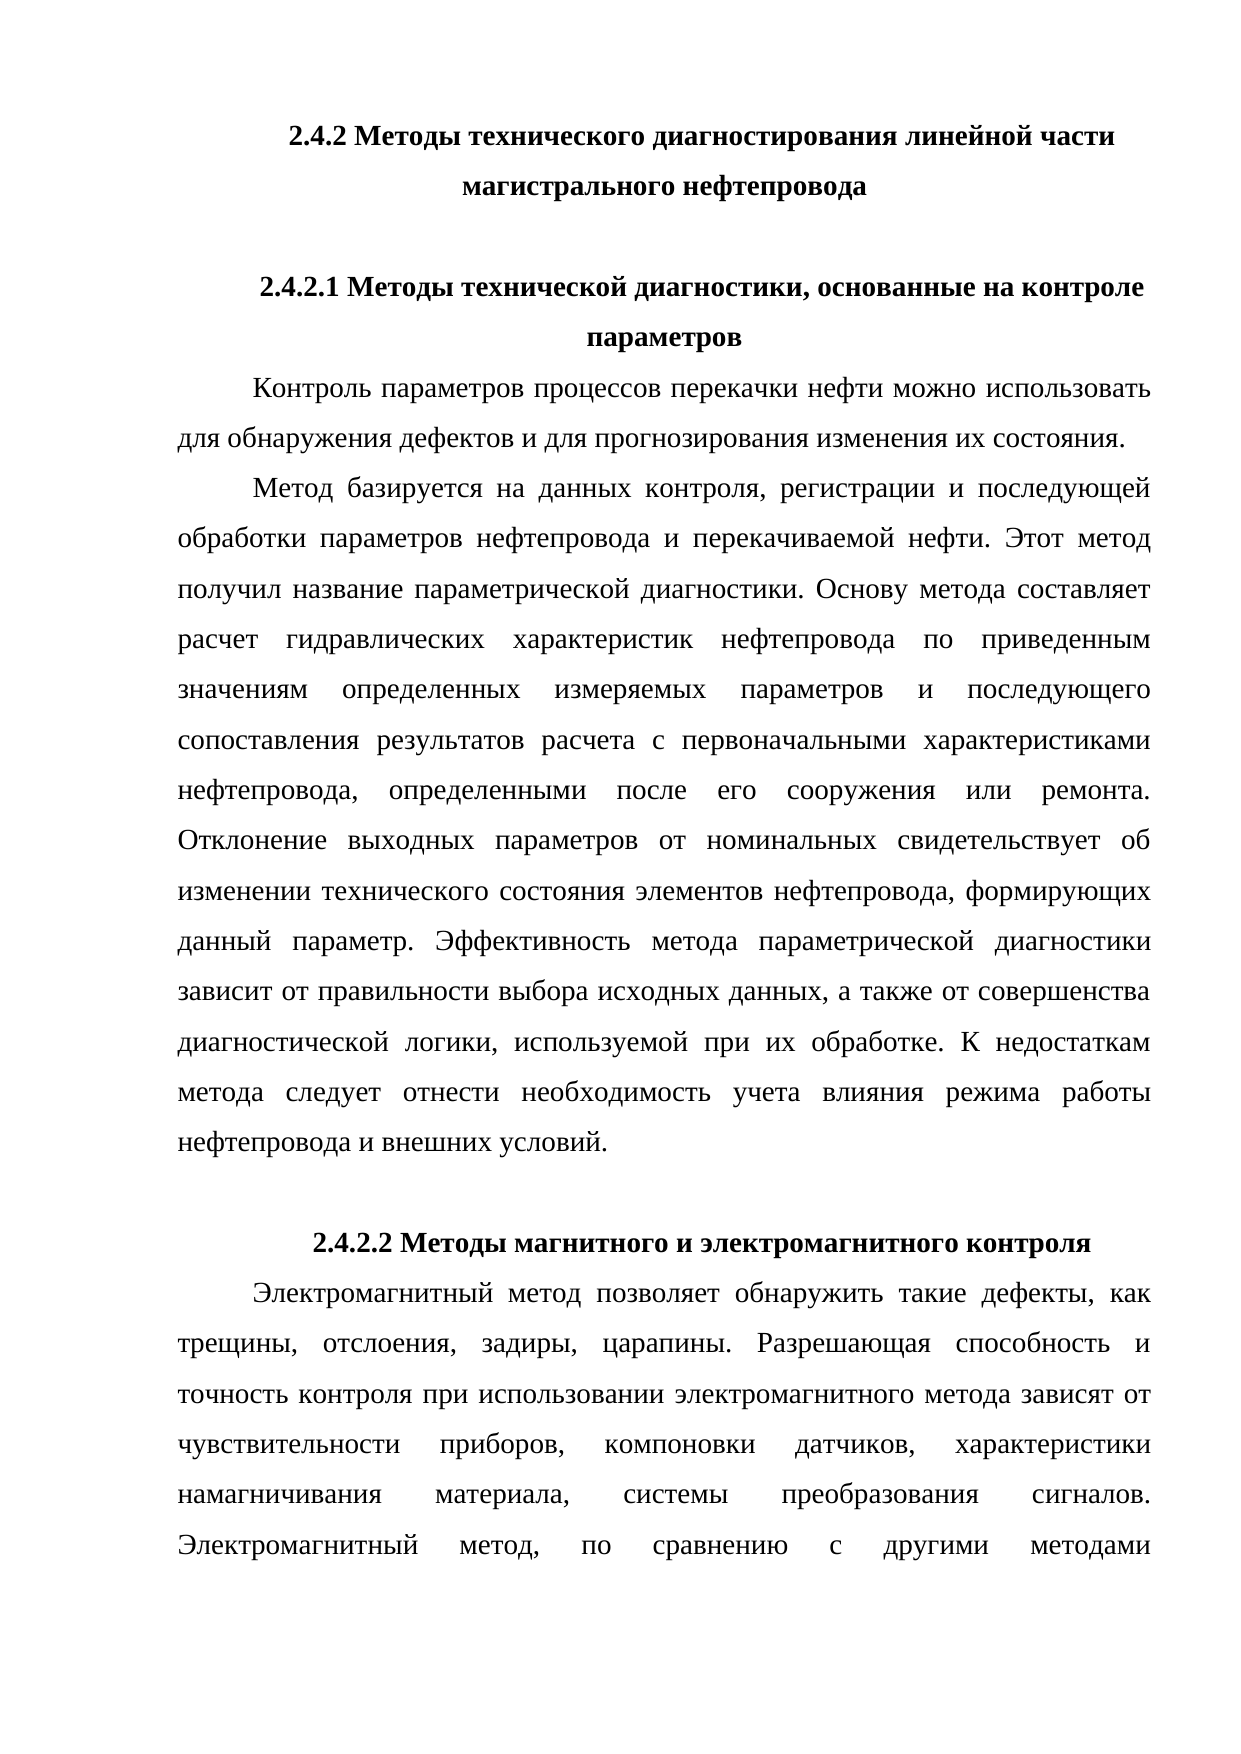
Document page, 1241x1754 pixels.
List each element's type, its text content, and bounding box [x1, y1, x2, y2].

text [177, 1275, 1152, 1560]
subtitle 2.4.2.1 Методы технической диагностики, основанные на контроле параметров [177, 269, 1152, 353]
text 2.4.2 Методы технического диагностирования линейной части магистрального нефтепровода [177, 118, 1152, 202]
text Метод базируется на данных контроля, регистрации и последующей обработки параметров нефтепровода и перекачиваемой нефти. Этот метод получил название параметрической диагностики. Основу метода составляет расчет гидравлических характеристик нефтепровода по приведенным значениям определенных измеряемых параметров и последующего сопоставления результатов расчета с первоначальными характеристиками нефтепровода, определенными после его сооружения или ремонта. Отклонение выходных параметров от номинальных свидетельствует об изменении технического состояния элементов нефтепровода, формирующих данный параметр. Эффективность метода параметрической диагностики зависит от правильности выбора исходных данных, а также от совершенства диагностической логики, используемой при их обработке. К недостаткам метода следует отнести необходимость учета влияния режима работы нефтепровода и внешних условий. [177, 470, 1152, 1158]
subtitle 2.4.2.2 Методы магнитного и электромагнитного контроля [177, 1225, 1152, 1258]
text Контроль параметров процессов перекачки нефти можно использовать для обнаружения дефектов и для прогнозирования изменения их состояния. [177, 370, 1152, 453]
